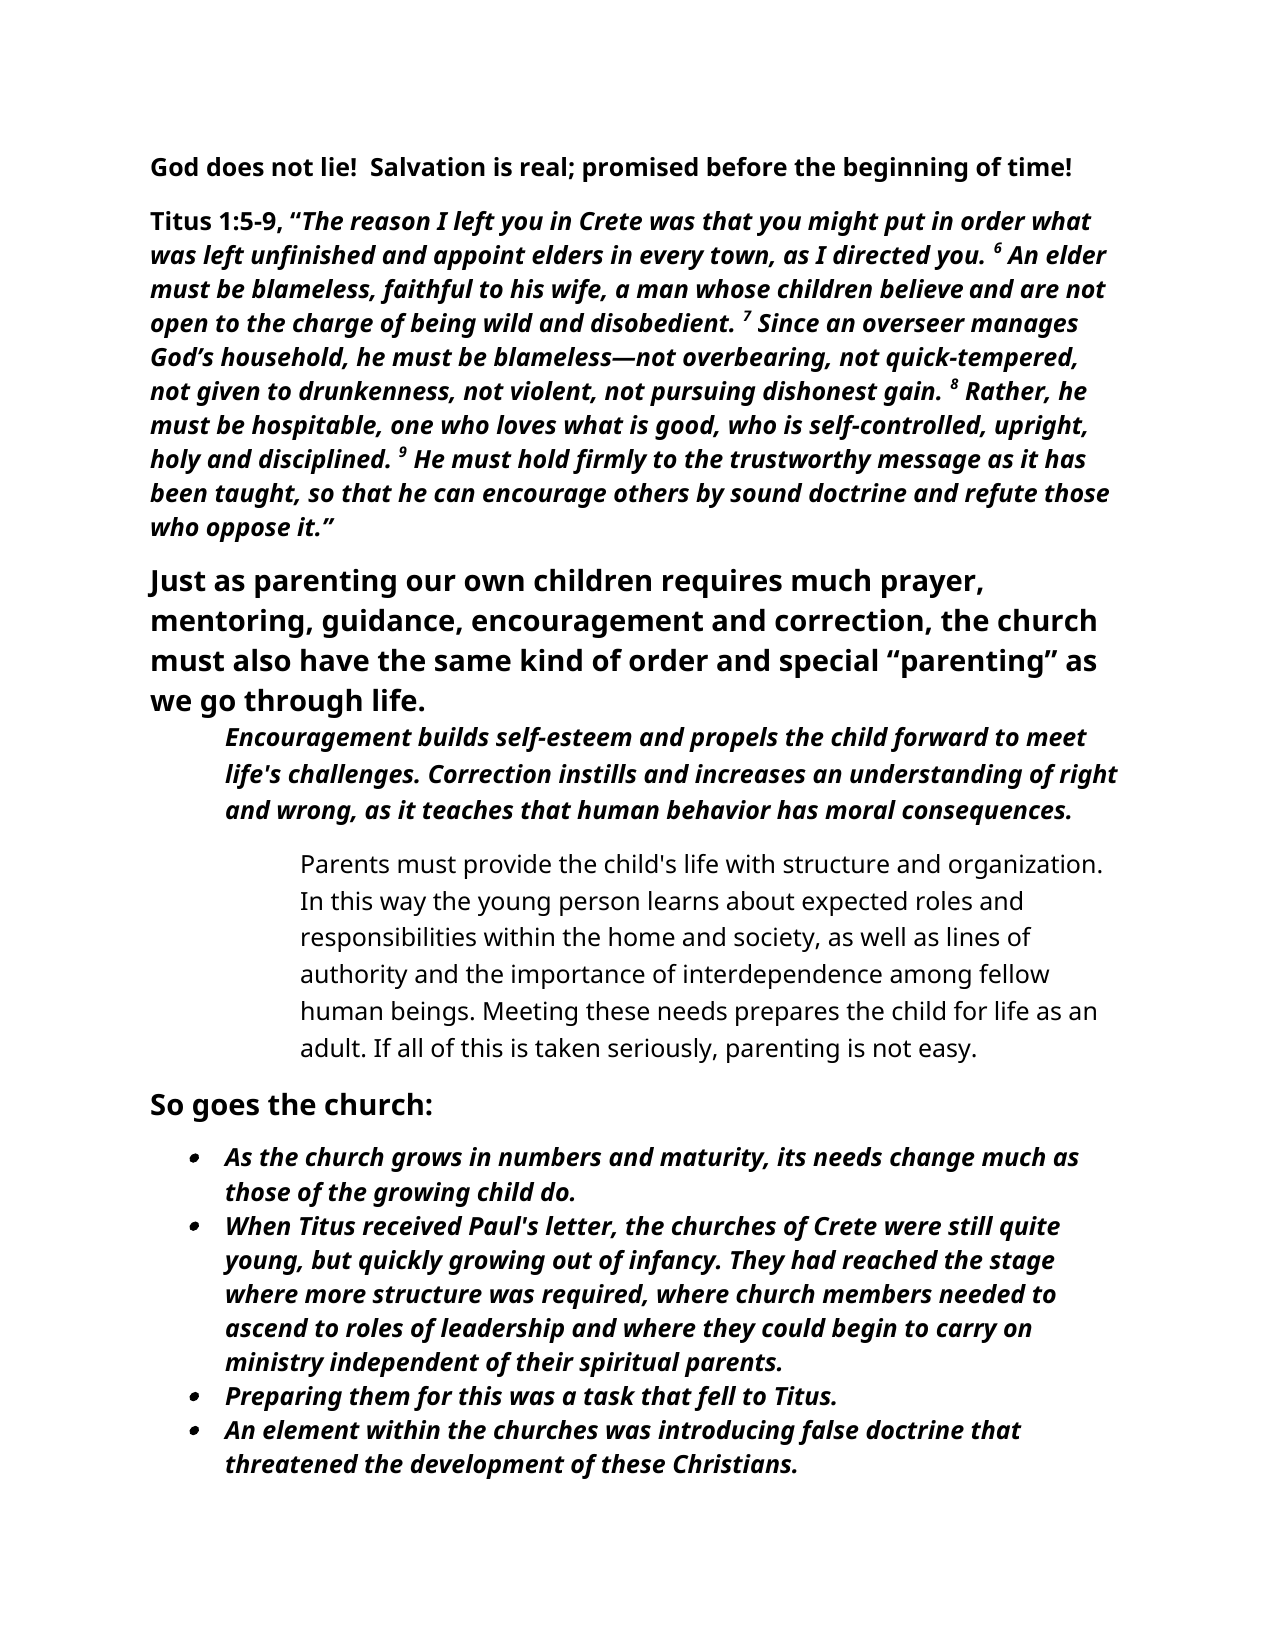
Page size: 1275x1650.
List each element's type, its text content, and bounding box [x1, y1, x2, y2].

list Preparing them for this was a task that fell to Titus. [187, 1378, 1125, 1413]
text So goes the church: [150, 1084, 1125, 1123]
text God does not lie! Salvation is real; promised before the beginning of time! [150, 150, 1125, 184]
list As the church grows in numbers and maturity, its needs change much as those of the growing child do. [187, 1140, 1125, 1208]
text Titus 1:5-9, “The reason I left you in Crete was that you might put in order what was left unfinished and appoint elders in every town, as I directed you. 6 An elder must be blameless, faithful to his wife, a man whose children believe and are not open to the charge of being wild and disobedient. 7 Since an overseer manages God’s household, he must be blameless—not overbearing, not quick-tempered, not given to drunkenness, not violent, not pursuing dishonest gain. 8 Rather, he must be hospitable, one who loves what is good, who is self-controlled, upright, holy and disciplined. 9 He must hold firmly to the trustworthy message as it has been taught, so that he can encourage others by sound doctrine and refute those who oppose it.” [150, 203, 1125, 544]
text Parents must provide the child's life with structure and organization. In this way the young person learns about expected roles and responsibilities within the home and society, as well as lines of authority and the importance of interdependence among fellow human beings. Meeting these needs prepares the child for life as an adult. If all of this is taken seriously, parenting is not easy. [300, 846, 1125, 1064]
text Encouragement builds self-esteem and propels the child forward to meet life's challenges. Correction instills and increases an understanding of right and wrong, as it teaches that human behavior has moral consequences. [225, 719, 1125, 827]
text Just as parenting our own children requires much prayer, mentoring, guidance, encouragement and correction, the church must also have the same kind of order and special “parenting” as we go through life. [150, 561, 1125, 719]
list An element within the churches was introducing false doctrine that threatened the development of these Christians. [187, 1413, 1125, 1481]
list When Titus received Paul's letter, the churches of Crete were still quite young, but quickly growing out of infancy. They had reached the stage where more structure was required, where church members needed to ascend to roles of leadership and where they could begin to carry on ministry independent of their spiritual parents. [187, 1208, 1125, 1378]
